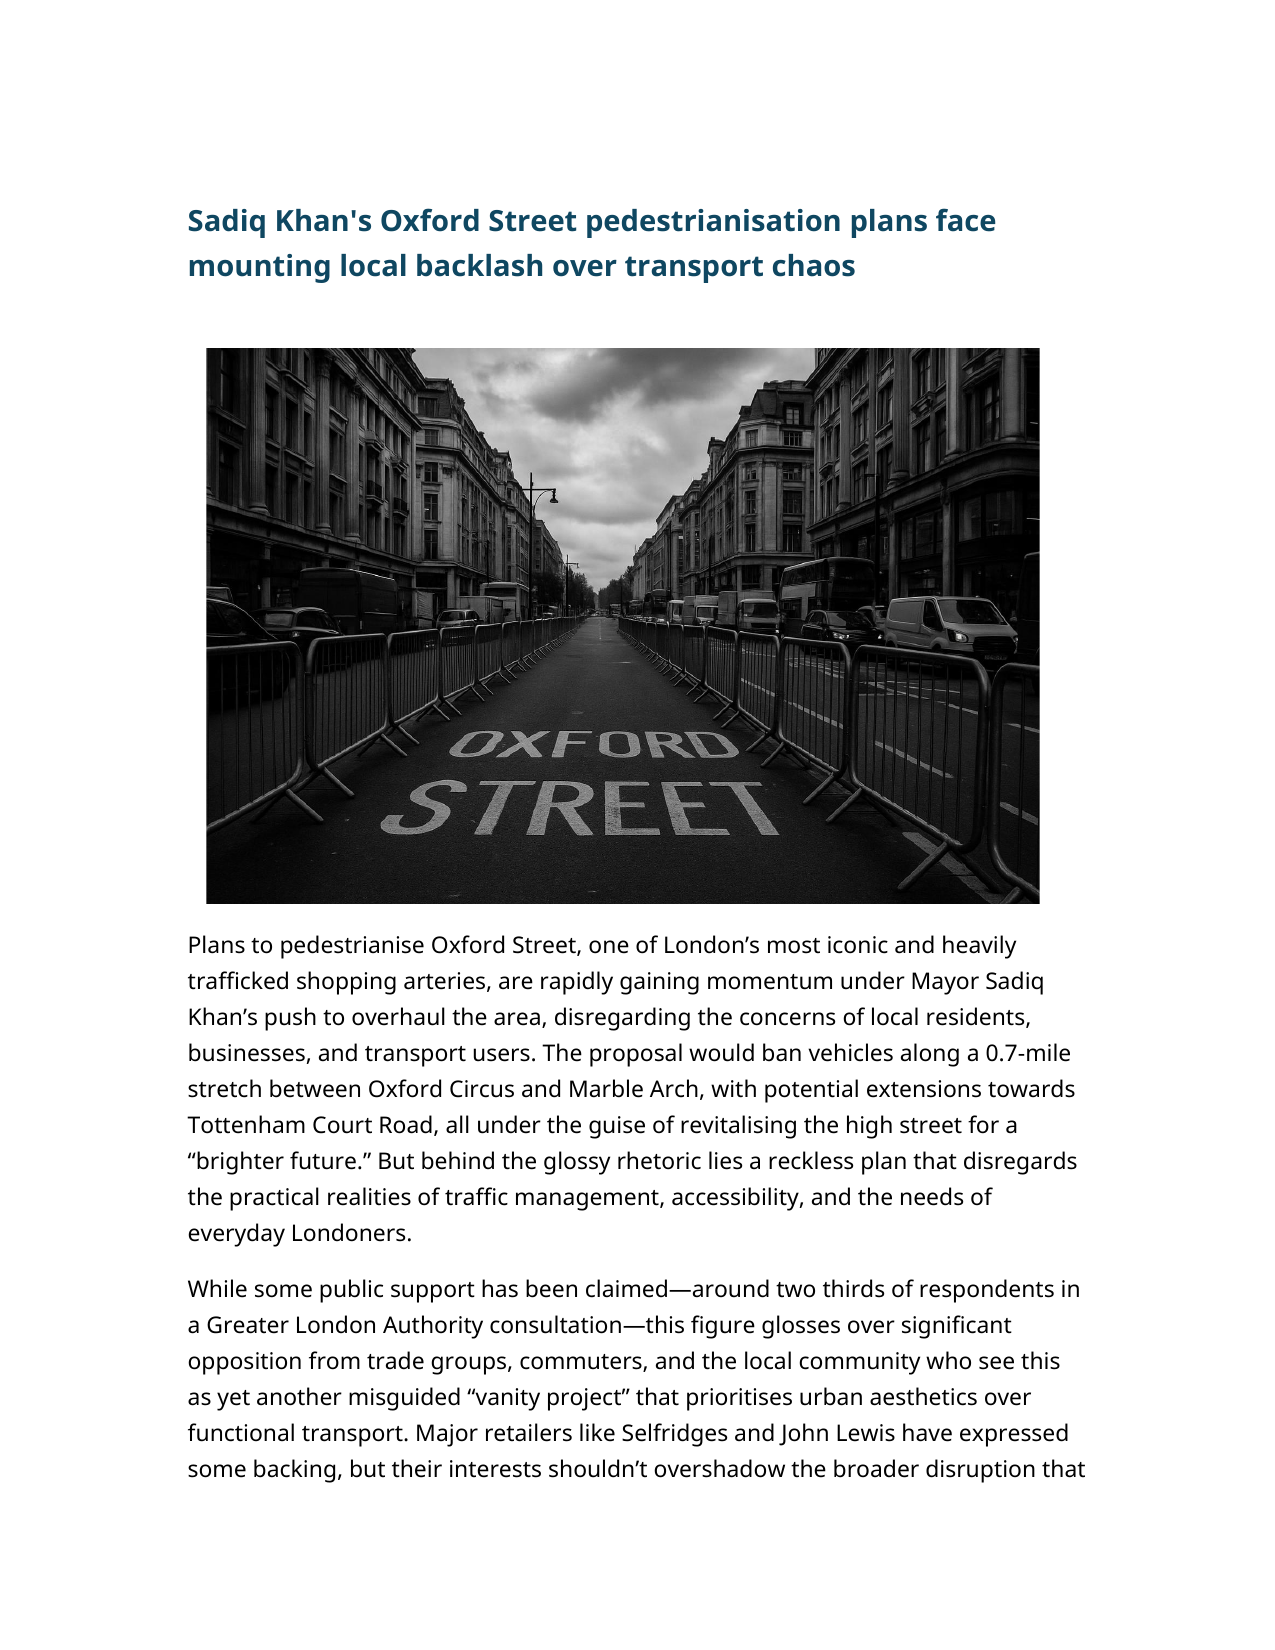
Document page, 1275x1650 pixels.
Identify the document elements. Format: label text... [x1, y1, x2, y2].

subtitle Sadiq Khan's Oxford Street pedestrianisation plans face mounting local backlash over transport chaos [187, 200, 1087, 285]
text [187, 1273, 1087, 1484]
picture [206, 348, 1040, 904]
text Plans to pedestrianise Oxford Street, one of London’s most iconic and heavily trafficked shopping arteries, are rapidly gaining momentum under Mayor Sadiq Khan’s push to overhaul the area, disregarding the concerns of local residents, businesses, and transport users. The proposal would ban vehicles along a 0.7-mile stretch between Oxford Circus and Marble Arch, with potential extensions towards Tottenham Court Road, all under the guise of revitalising the high street for a “brighter future.” But behind the glossy rhetoric lies a reckless plan that disregards the practical realities of traffic management, accessibility, and the needs of everyday Londoners. [187, 929, 1087, 1248]
